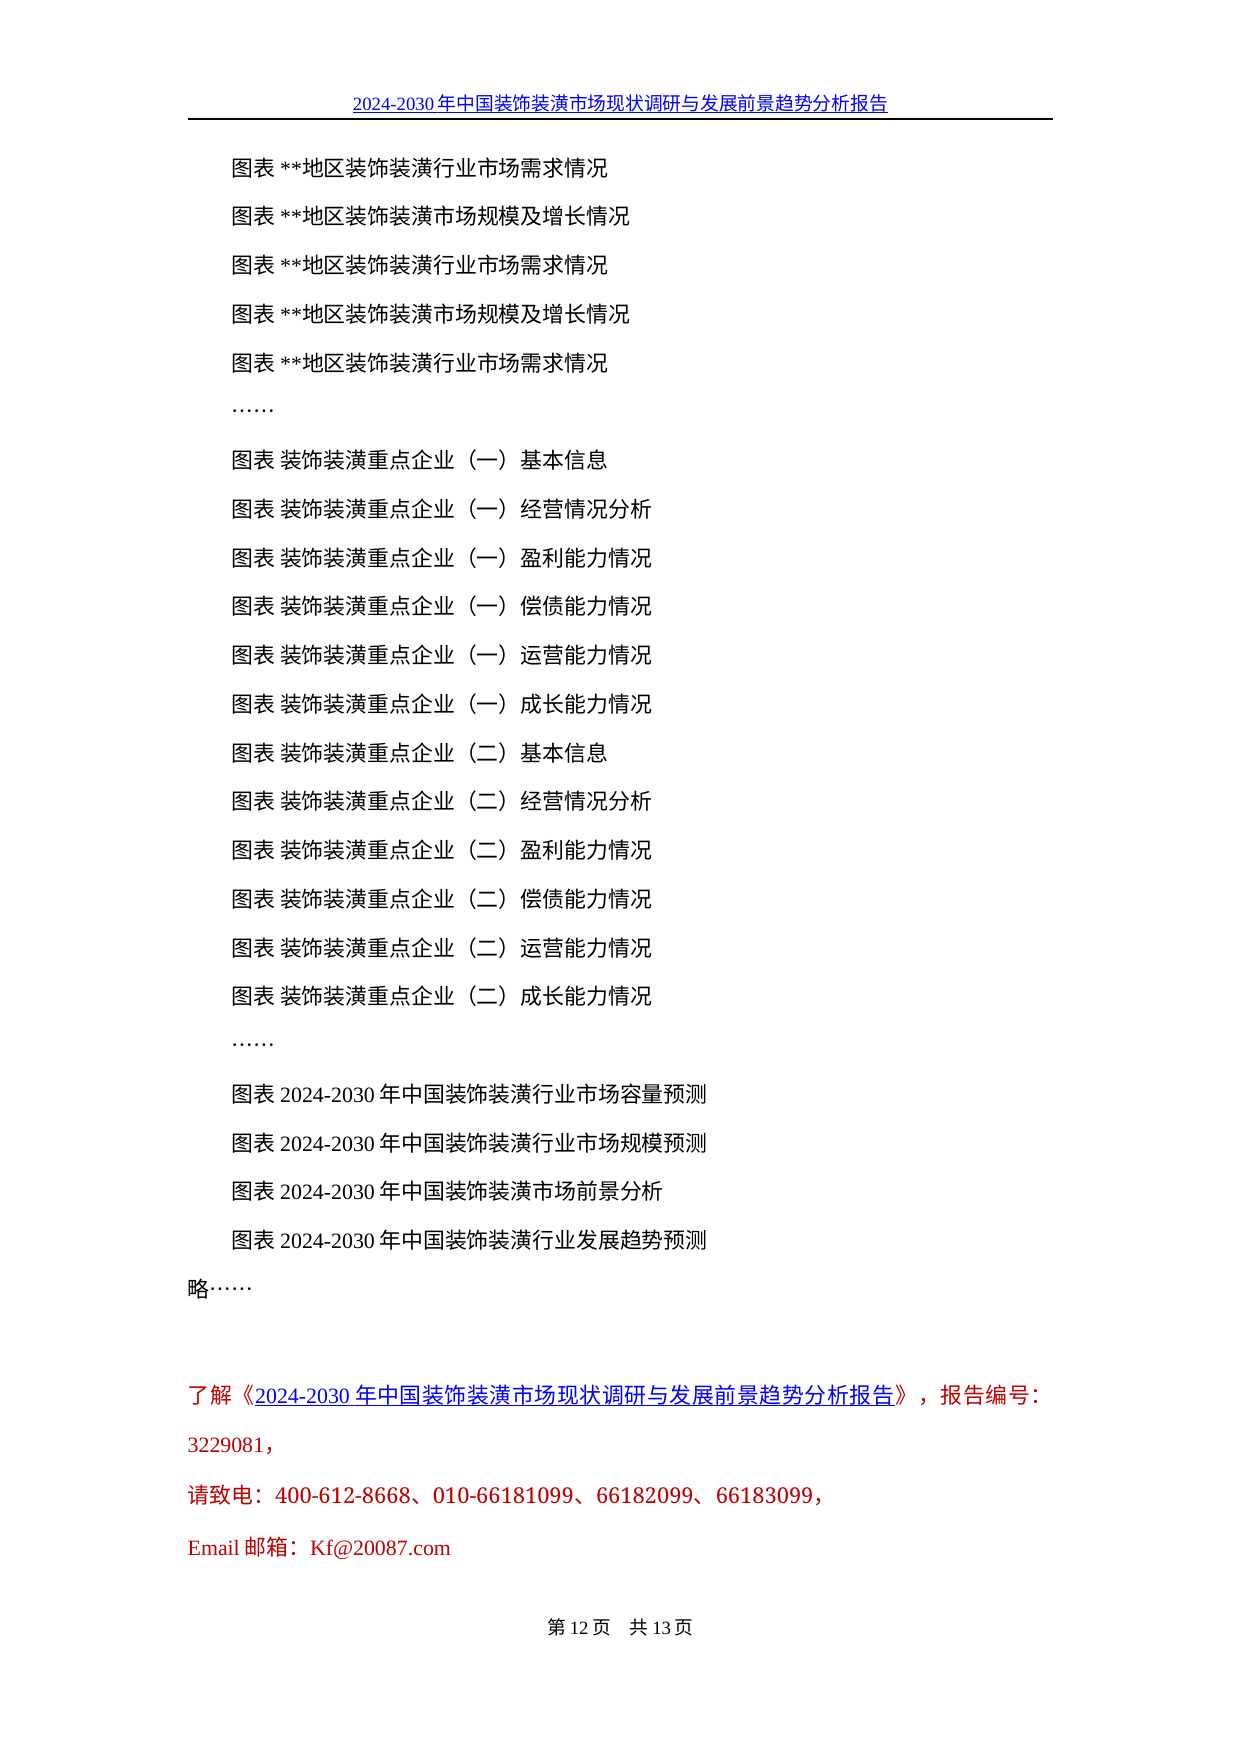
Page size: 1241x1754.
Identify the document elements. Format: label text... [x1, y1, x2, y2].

text Email邮箱：Kf@20087.com [187, 1530, 1053, 1562]
text 了解《2024-2030年中国装饰装潢市场现状调研与发展前景趋势分析报告》，报告编号：3229081， [187, 1378, 1053, 1459]
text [187, 150, 1053, 1304]
text 请致电：400-612-8668、010-66181099、66182099、66183099， [187, 1478, 1053, 1511]
